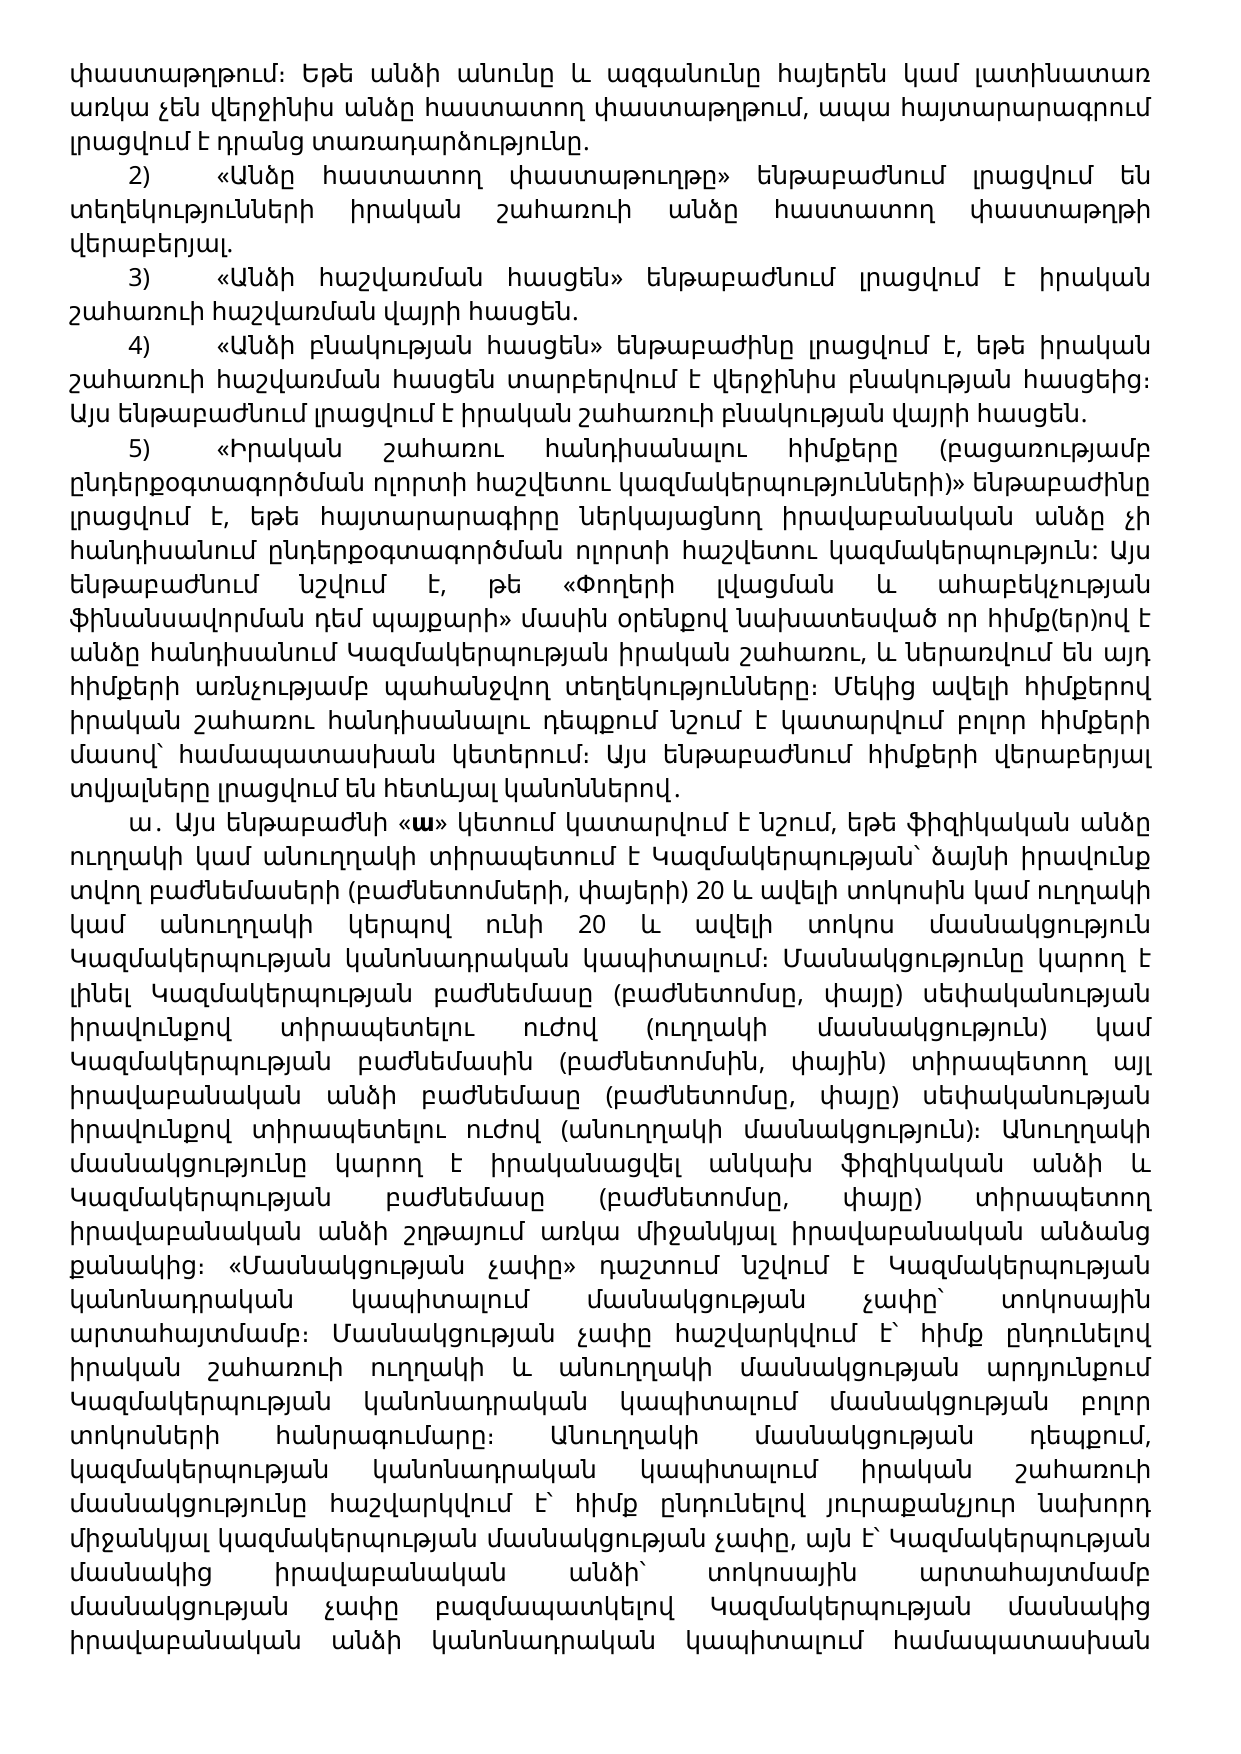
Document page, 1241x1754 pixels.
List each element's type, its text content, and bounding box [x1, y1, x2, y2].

list «Անձը հաստատող փաստաթուղթը» ենթաբաժնում լրացվում են տեղեկությունների իրական շահառուի անձը հաստատող փաստաթղթի վերաբերյալ. [69, 158, 1152, 260]
list «Անձի բնակության հասցեն» ենթաբաժինը լրացվում է, եթե իրական շահառուի հաշվառման հասցեն տարբերվում է վերջինիս բնակության հասցեից։ Այս ենթաբաժնում լրացվում է իրական շահառուի բնակության վայրի հասցեն. [69, 328, 1152, 430]
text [69, 805, 1152, 1656]
list «Անձի հաշվառման հասցեն» ենթաբաժնում լրացվում է իրական շահառուի հաշվառման վայրի հասցեն. [69, 260, 1152, 328]
list «Իրական շահառու հանդիսանալու հիմքերը (բացառությամբ ընդերքօգտագործման ոլորտի հաշվետու կազմակերպությունների)» ենթաբաժինը լրացվում է, եթե հայտարարագիրը ներկայացնող իրավաբանական անձը չի հանդիսանում ընդերքօգտագործման ոլորտի հաշվետու կազմակերպություն: Այս ենթաբաժնում նշվում է, թե «Փողերի լվացման և ահաբեկչության ֆինանսավորման դեմ պայքարի» մասին օրենքով նախատեսված որ հիմք(եր)ով է անձը հանդիսանում Կազմակերպության իրական շահառու, և ներառվում են այդ հիմքերի առնչությամբ պահանջվող տեղեկությունները։ Մեկից ավելի հիմքերով իրական շահառու հանդիսանալու դեպքում նշում է կատարվում բոլոր հիմքերի մասով՝ համապատասխան կետերում։ Այս ենթաբաժնում հիմքերի վերաբերյալ տվյալները լրացվում են հետևյալ կանոններով․ [69, 430, 1152, 805]
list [69, 56, 1152, 158]
